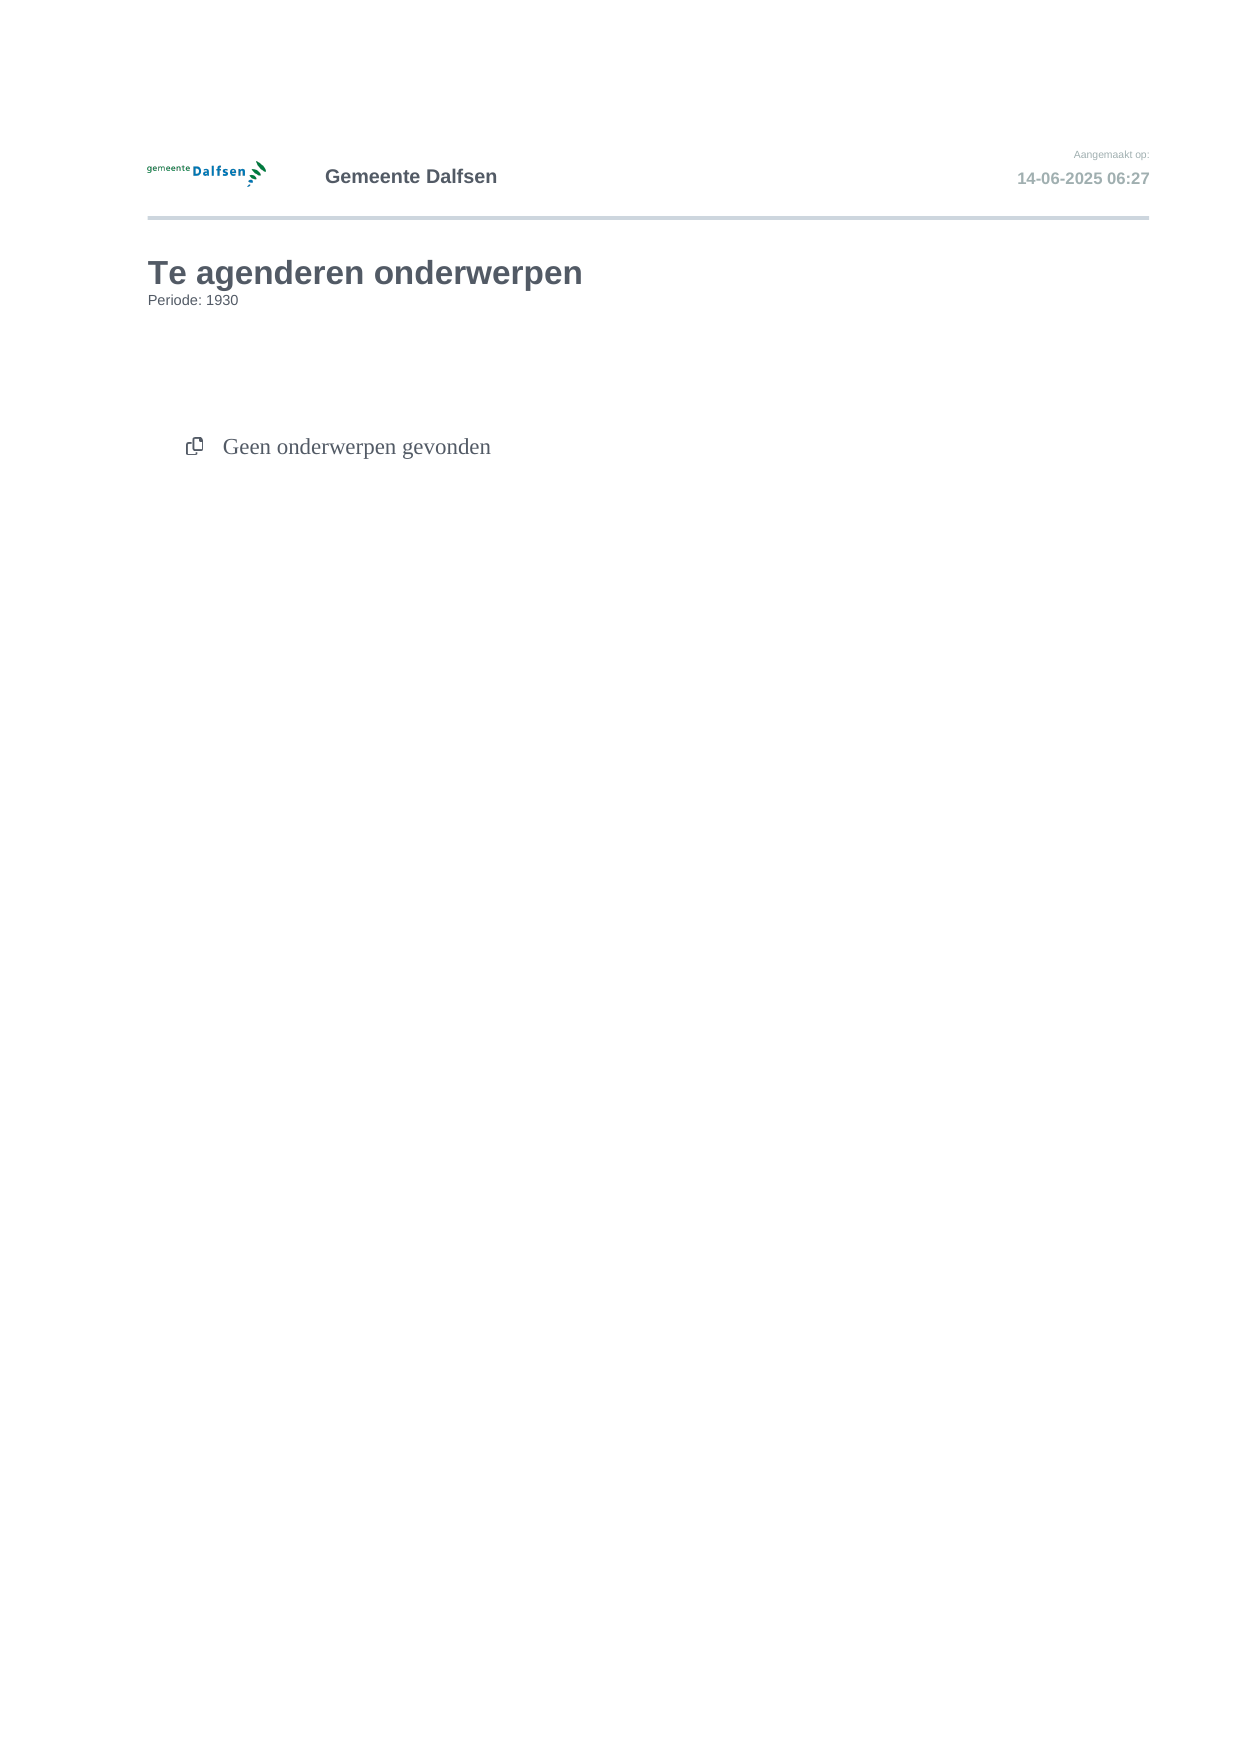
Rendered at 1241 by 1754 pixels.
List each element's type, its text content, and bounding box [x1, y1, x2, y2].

table_header Aangemaakt op: [727, 148, 1149, 161]
table_header Gemeente Dalfsen [325, 148, 727, 188]
picture [186, 437, 203, 455]
picture [147, 216, 1150, 220]
table_cell Periode: 1930 [148, 292, 727, 325]
picture [147, 161, 266, 187]
table_cell 14-06-2025 06:27 [727, 161, 1149, 188]
table_header Te agenderen onderwerpen [148, 245, 727, 292]
table_header [148, 148, 325, 188]
list Geen onderwerpen gevonden [185, 433, 1093, 459]
